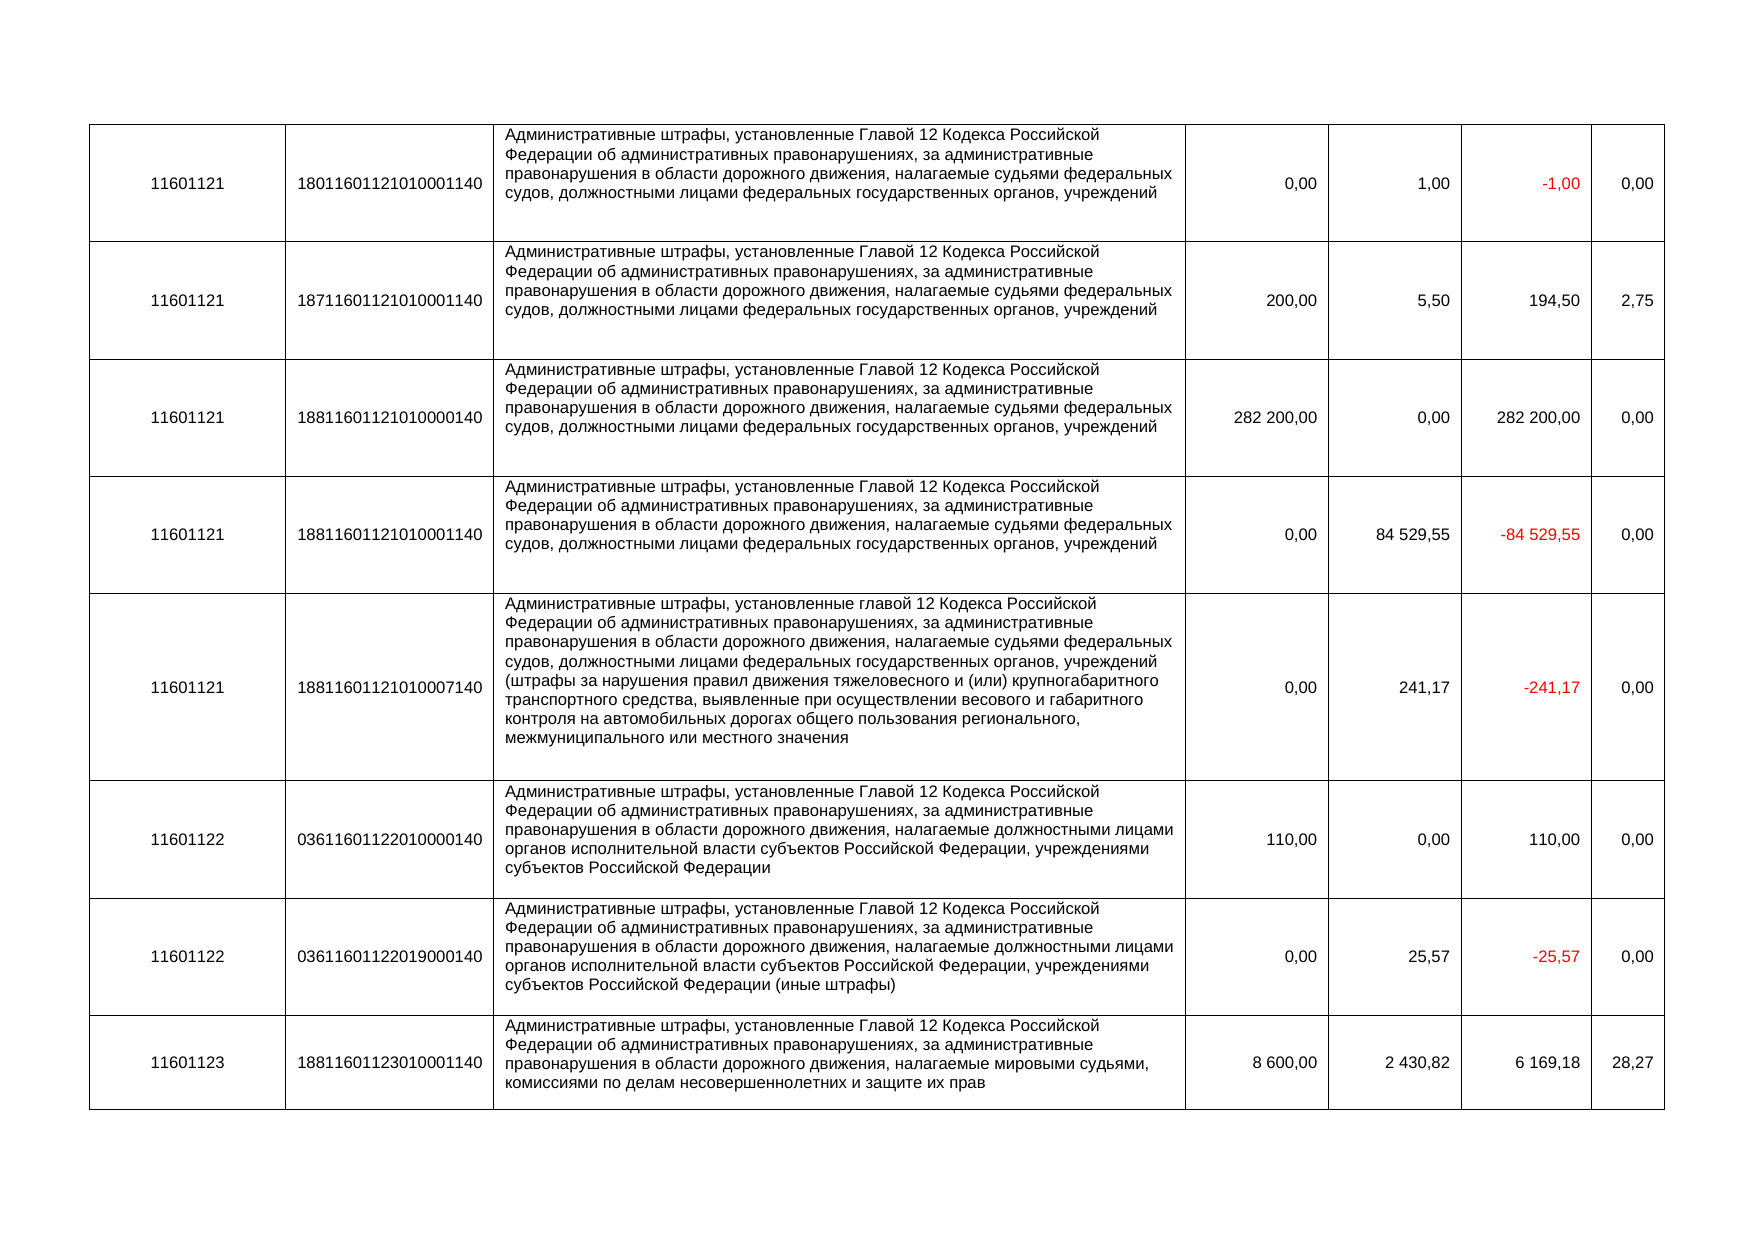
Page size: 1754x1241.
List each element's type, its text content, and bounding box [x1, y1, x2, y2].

table_cell 11601121 [90, 242, 285, 358]
table_cell 11601123 [90, 1016, 285, 1108]
table_cell -241,17 [1462, 594, 1591, 780]
table_cell Административные штрафы, установленные главой 12 Кодекса Российской Федерации об административных правонарушениях, за административные правонарушения в области дорожного движения, налагаемые судьями федеральных судов, должностными лицами федеральных государственных органов, учреждений (штрафы за нарушения правил движения тяжеловесного и (или) крупногабаритного транспортного средства, выявленные при осуществлении весового и габаритного контроля на автомобильных дорогах общего пользования регионального, межмуниципального или местного значения [494, 594, 1185, 780]
table_cell 194,50 [1462, 242, 1591, 358]
table_cell 18711601121010001140 [286, 242, 493, 358]
table_cell -25,57 [1462, 899, 1591, 1015]
table_cell 2,75 [1592, 242, 1664, 358]
table_cell 18811601121010001140 [286, 477, 493, 593]
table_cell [494, 1016, 1185, 1108]
table_cell 282 200,00 [1462, 360, 1591, 476]
table_cell 0,00 [1186, 477, 1328, 593]
table_cell 18811601123010001140 [286, 1016, 493, 1108]
table_cell 0,00 [1186, 899, 1328, 1015]
table_cell 18811601121010007140 [286, 594, 493, 780]
table_cell Административные штрафы, установленные Главой 12 Кодекса Российской Федерации об административных правонарушениях, за административные правонарушения в области дорожного движения, налагаемые должностными лицами органов исполнительной власти субъектов Российской Федерации, учреждениями субъектов Российской Федерации [494, 781, 1185, 897]
table_cell 11601121 [90, 125, 285, 241]
table_cell 8 600,00 [1186, 1016, 1328, 1108]
table_cell 03611601122010000140 [286, 781, 493, 897]
table_cell 0,00 [1329, 360, 1461, 476]
table_cell 28,27 [1592, 1016, 1664, 1108]
table_cell 110,00 [1186, 781, 1328, 897]
table_cell 0,00 [1592, 899, 1664, 1015]
table_cell 11601122 [90, 781, 285, 897]
table_cell Административные штрафы, установленные Главой 12 Кодекса Российской Федерации об административных правонарушениях, за административные правонарушения в области дорожного движения, налагаемые должностными лицами органов исполнительной власти субъектов Российской Федерации, учреждениями субъектов Российской Федерации (иные штрафы) [494, 899, 1185, 1015]
table_cell 18011601121010001140 [286, 125, 493, 241]
table_cell 11601122 [90, 899, 285, 1015]
table_cell 200,00 [1186, 242, 1328, 358]
table_cell 282 200,00 [1186, 360, 1328, 476]
table_cell 5,50 [1329, 242, 1461, 358]
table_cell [494, 125, 1185, 241]
table_cell 241,17 [1329, 594, 1461, 780]
table_cell 03611601122019000140 [286, 899, 493, 1015]
table_cell -84 529,55 [1462, 477, 1591, 593]
table_cell -1,00 [1462, 125, 1591, 241]
table_cell 18811601121010000140 [286, 360, 493, 476]
table_cell 110,00 [1462, 781, 1591, 897]
table_cell 1,00 [1329, 125, 1461, 241]
table_cell 0,00 [1186, 125, 1328, 241]
table_cell 25,57 [1329, 899, 1461, 1015]
table_cell 11601121 [90, 477, 285, 593]
table_cell 0,00 [1592, 360, 1664, 476]
table_cell 2 430,82 [1329, 1016, 1461, 1108]
table_cell 11601121 [90, 594, 285, 780]
table_cell 0,00 [1592, 594, 1664, 780]
table_cell 6 169,18 [1462, 1016, 1591, 1108]
table_cell 0,00 [1592, 125, 1664, 241]
table_cell 0,00 [1592, 477, 1664, 593]
table_cell 84 529,55 [1329, 477, 1461, 593]
table_cell 0,00 [1592, 781, 1664, 897]
table_cell 0,00 [1329, 781, 1461, 897]
table_cell 11601121 [90, 360, 285, 476]
table_cell 0,00 [1186, 594, 1328, 780]
